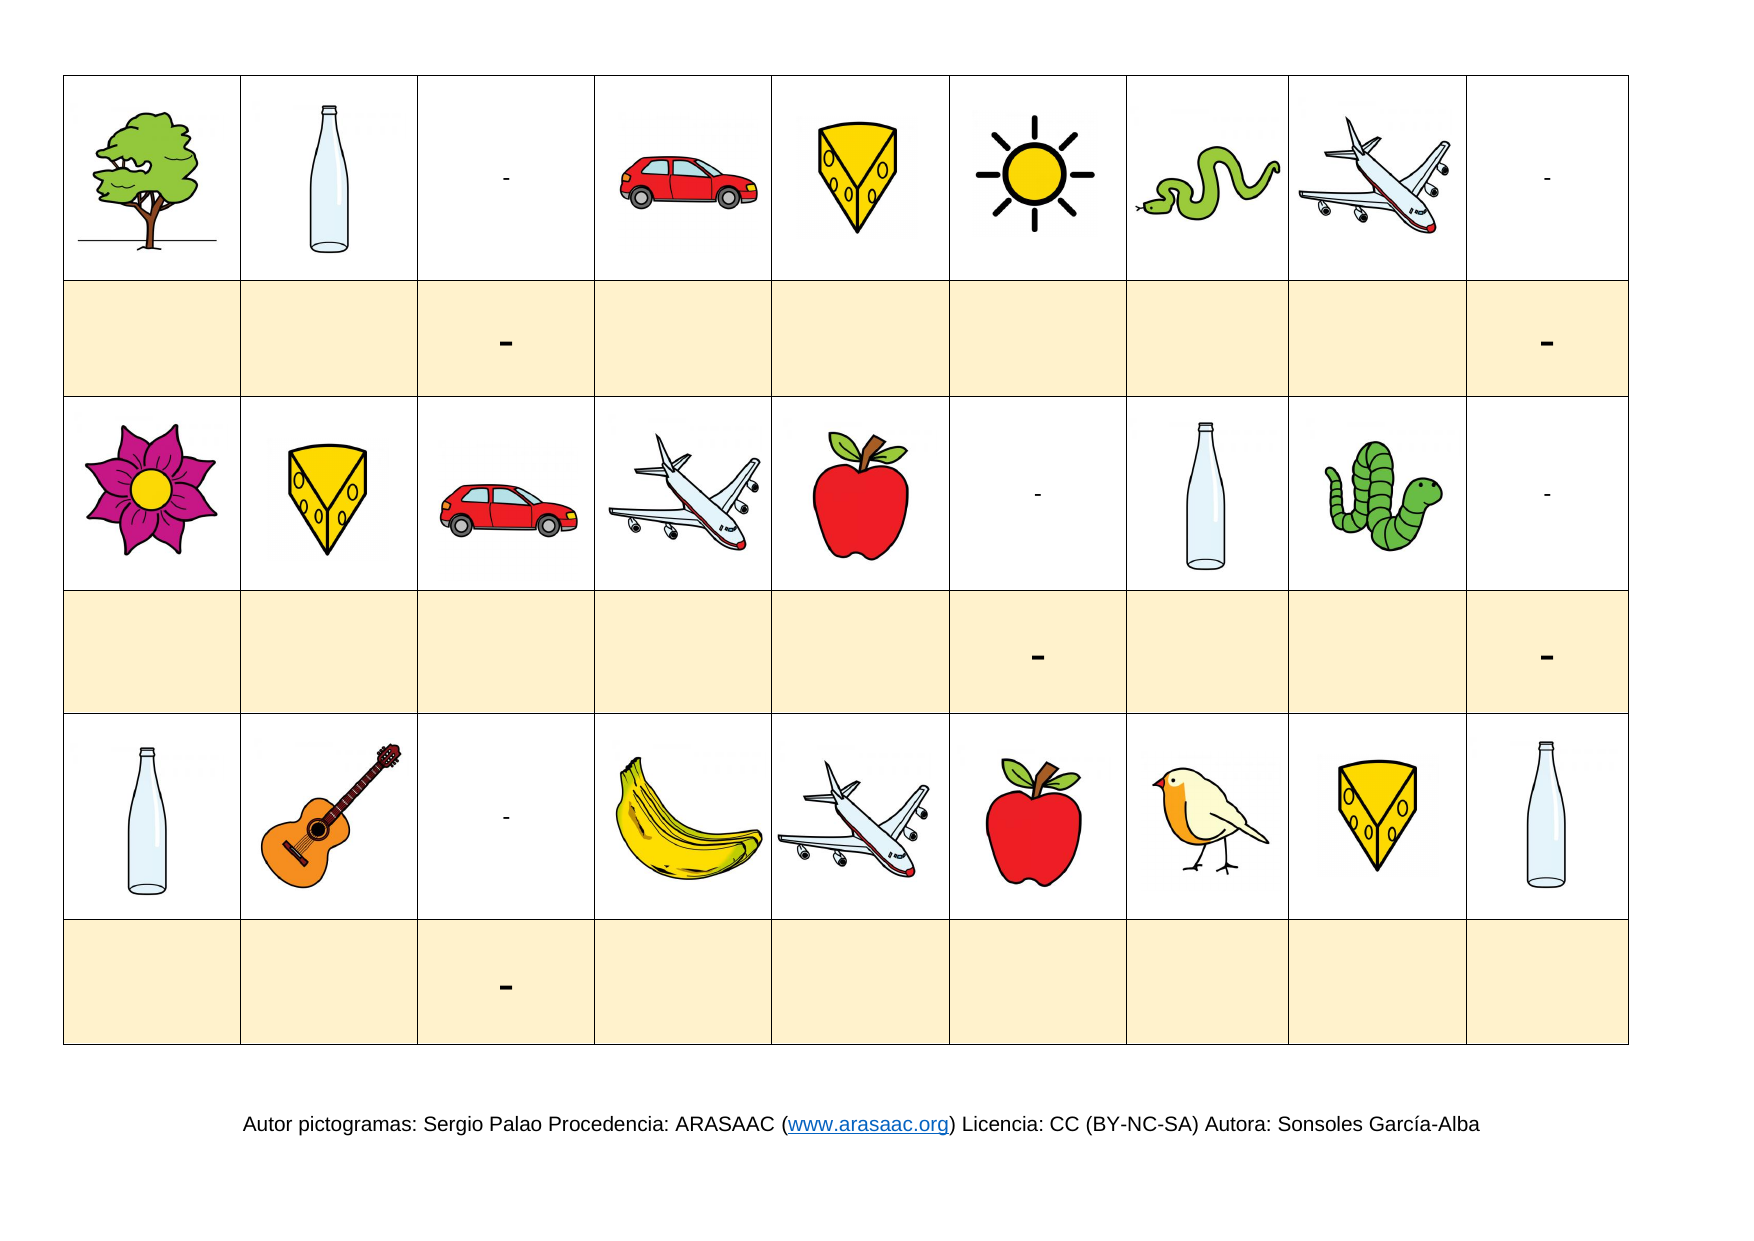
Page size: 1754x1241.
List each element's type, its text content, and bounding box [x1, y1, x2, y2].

table_cell [1127, 397, 1288, 590]
table_cell [64, 397, 240, 590]
table_cell [595, 281, 771, 396]
table_cell [1127, 591, 1288, 712]
table_header [1289, 76, 1466, 280]
table_cell [950, 714, 1126, 919]
table_cell [1289, 397, 1466, 590]
table_cell [241, 714, 417, 919]
table_cell [950, 920, 1126, 1043]
table_cell - [1467, 591, 1628, 712]
table_cell [241, 397, 417, 590]
table_cell [772, 397, 949, 590]
table_cell - [418, 281, 594, 396]
table_cell [1289, 591, 1466, 712]
table_cell [241, 920, 417, 1043]
table_header [595, 76, 771, 280]
table_cell [772, 281, 949, 396]
table_cell [772, 920, 949, 1043]
table_header [241, 76, 417, 280]
table_cell [772, 591, 949, 712]
table_cell [64, 591, 240, 712]
table_cell - [950, 591, 1126, 712]
table_cell [418, 397, 594, 590]
table_cell - [950, 397, 1126, 590]
table_cell - [1467, 397, 1628, 590]
table_cell [241, 591, 417, 712]
table_cell [64, 714, 240, 919]
table_cell - [418, 714, 594, 919]
table_cell [1127, 714, 1288, 919]
table_header [1127, 76, 1288, 280]
table_cell [1289, 920, 1466, 1043]
table_cell [1289, 281, 1466, 396]
table_cell [595, 591, 771, 712]
table_cell [1467, 920, 1628, 1043]
table_cell [1289, 714, 1466, 919]
table_cell [595, 714, 771, 919]
table_cell [1127, 920, 1288, 1043]
table_cell [1467, 714, 1628, 919]
table_header [772, 76, 949, 280]
table_header - [1467, 76, 1628, 280]
table_cell - [418, 920, 594, 1043]
table_cell [772, 714, 949, 919]
table_cell [950, 281, 1126, 396]
table_cell - [1467, 281, 1628, 396]
table_cell [64, 920, 240, 1043]
table_cell [595, 920, 771, 1043]
table_cell [64, 281, 240, 396]
table_header [950, 76, 1126, 280]
table_header [64, 76, 240, 280]
table_cell [1127, 281, 1288, 396]
table_cell [595, 397, 771, 590]
table_header - [418, 76, 594, 280]
table_cell [418, 591, 594, 712]
table_cell [241, 281, 417, 396]
